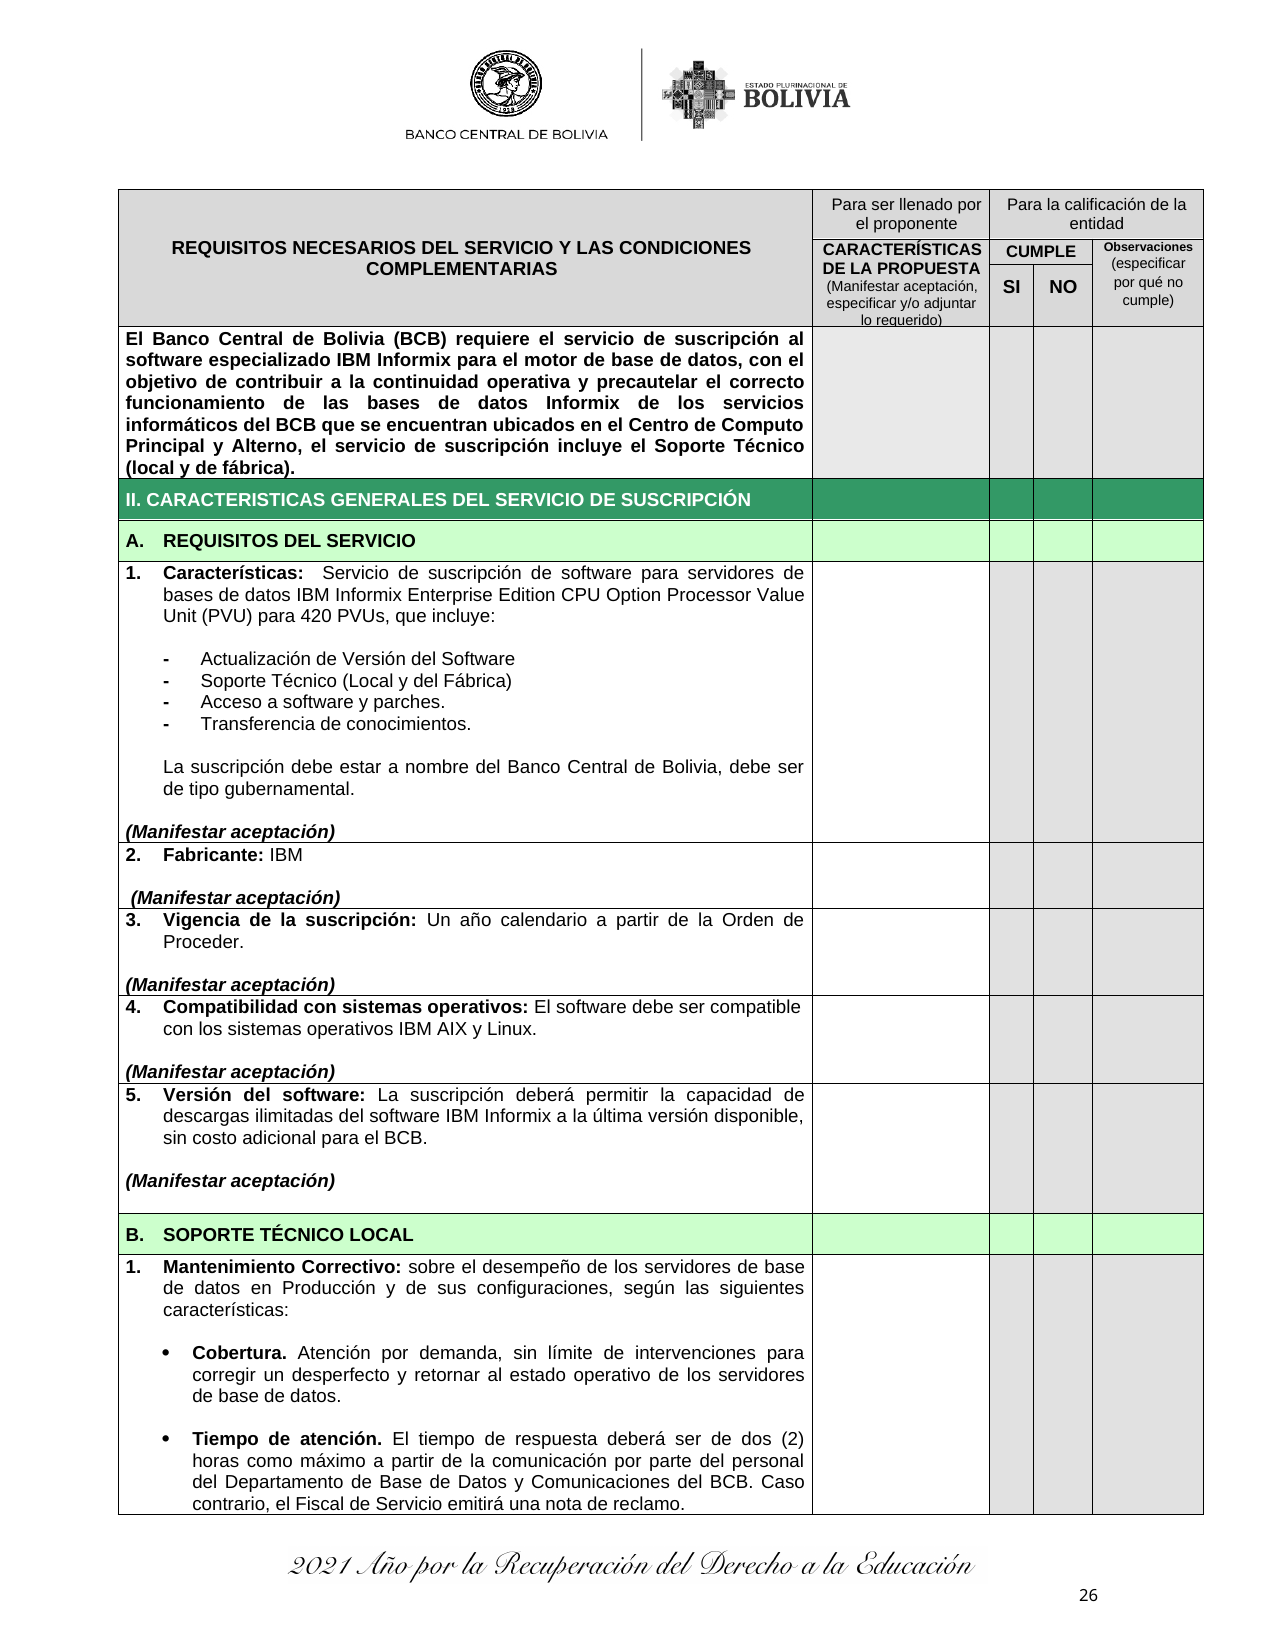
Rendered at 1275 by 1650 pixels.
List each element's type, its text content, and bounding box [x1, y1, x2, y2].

table_cell [813, 996, 989, 1083]
table_cell [990, 1255, 1033, 1514]
table_cell [813, 1214, 989, 1254]
table_cell [1034, 479, 1092, 519]
table_cell [1093, 521, 1203, 561]
table_cell [990, 479, 1033, 519]
picture [287, 1546, 988, 1584]
table_cell [1034, 562, 1092, 842]
table_cell [1093, 909, 1203, 995]
table_cell [1093, 843, 1203, 908]
table_cell [813, 1084, 989, 1213]
table_cell [1093, 1214, 1203, 1254]
table_cell [990, 843, 1033, 908]
table_cell [1034, 1084, 1092, 1213]
table_cell [1093, 479, 1203, 519]
table_cell NO [1034, 265, 1092, 326]
table_header Para la calificación de la entidad [990, 190, 1203, 238]
table_cell CUMPLE [990, 240, 1092, 264]
table_cell [813, 521, 989, 561]
table_header REQUISITOS NECESARIOS DEL SERVICIO Y LAS CONDICIONES COMPLEMENTARIAS [119, 190, 812, 326]
table_cell SOPORTE TÉCNICO LOCAL [119, 1214, 812, 1254]
table_cell II. CARACTERISTICAS GENERALES DEL SERVICIO DE SUSCRIPCIÓN [119, 479, 812, 519]
table_cell [990, 1214, 1033, 1254]
table_cell [1034, 909, 1092, 995]
table_cell [1093, 1084, 1203, 1213]
table_cell [813, 843, 989, 908]
table_cell [990, 996, 1033, 1083]
table_cell [813, 562, 989, 842]
table_cell [1093, 996, 1203, 1083]
table_cell Versión del software: La suscripción deberá permitir la capacidad de descargas ilimitadas del software IBM Informix a la última versión disponible, sin costo adicional para el BCB. (Manifestar aceptación) [119, 1084, 812, 1213]
table_cell [1034, 1255, 1092, 1514]
picture [184, 5, 1085, 187]
table_cell [990, 327, 1033, 478]
table_cell REQUISITOS DEL SERVICIO [119, 521, 812, 561]
table_cell Compatibilidad con sistemas operativos: El software debe ser compatible con los sistemas operativos IBM AIX y Linux. (Manifestar aceptación) [119, 996, 812, 1083]
table_cell CARACTERÍSTICAS DE LA PROPUESTA (Manifestar aceptación, especificar y/o adjuntar lo requerido) [813, 240, 989, 326]
table_cell [1093, 562, 1203, 842]
table_cell [990, 521, 1033, 561]
table_cell [1034, 996, 1092, 1083]
table_cell [813, 909, 989, 995]
table_cell SI [990, 265, 1033, 326]
table_cell Vigencia de la suscripción: Un año calendario a partir de la Orden de Proceder. (Manifestar aceptación) [119, 909, 812, 995]
table_cell [1034, 521, 1092, 561]
table_cell [813, 479, 989, 519]
table_cell [1034, 327, 1092, 478]
table_cell Características: Servicio de suscripción de software para servidores de bases de datos IBM Informix Enterprise Edition CPU Option Processor Value Unit (PVU) para 420 PVUs, que incluye: Actualización de Versión del Software Soporte Técnico (Local y del Fábrica) Acceso a software y parches. Transferencia de conocimientos. La suscripción debe estar a nombre del Banco Central de Bolivia, debe ser de tipo gubernamental. (Manifestar aceptación) [119, 562, 812, 842]
table_cell [990, 1084, 1033, 1213]
table_cell El Banco Central de Bolivia (BCB) requiere el servicio de suscripción al software especializado IBM Informix para el motor de base de datos, con el objetivo de contribuir a la continuidad operativa y precautelar el correcto funcionamiento de las bases de datos Informix de los servicios informáticos del BCB que se encuentran ubicados en el Centro de Computo Principal y Alterno, el servicio de suscripción incluye el Soporte Técnico (local y de fábrica). [119, 327, 812, 478]
table_header Para ser llenado por el proponente [813, 190, 989, 238]
table_cell [1093, 327, 1203, 478]
table_cell [813, 327, 989, 478]
table_cell [1034, 843, 1092, 908]
table_cell [990, 562, 1033, 842]
table_cell Observaciones (especificar por qué no cumple) [1093, 240, 1203, 326]
table_cell [1093, 1255, 1203, 1514]
table_cell [1034, 1214, 1092, 1254]
table_cell [990, 909, 1033, 995]
table_cell Fabricante: IBM (Manifestar aceptación) [119, 843, 812, 908]
table_cell [813, 1255, 989, 1514]
